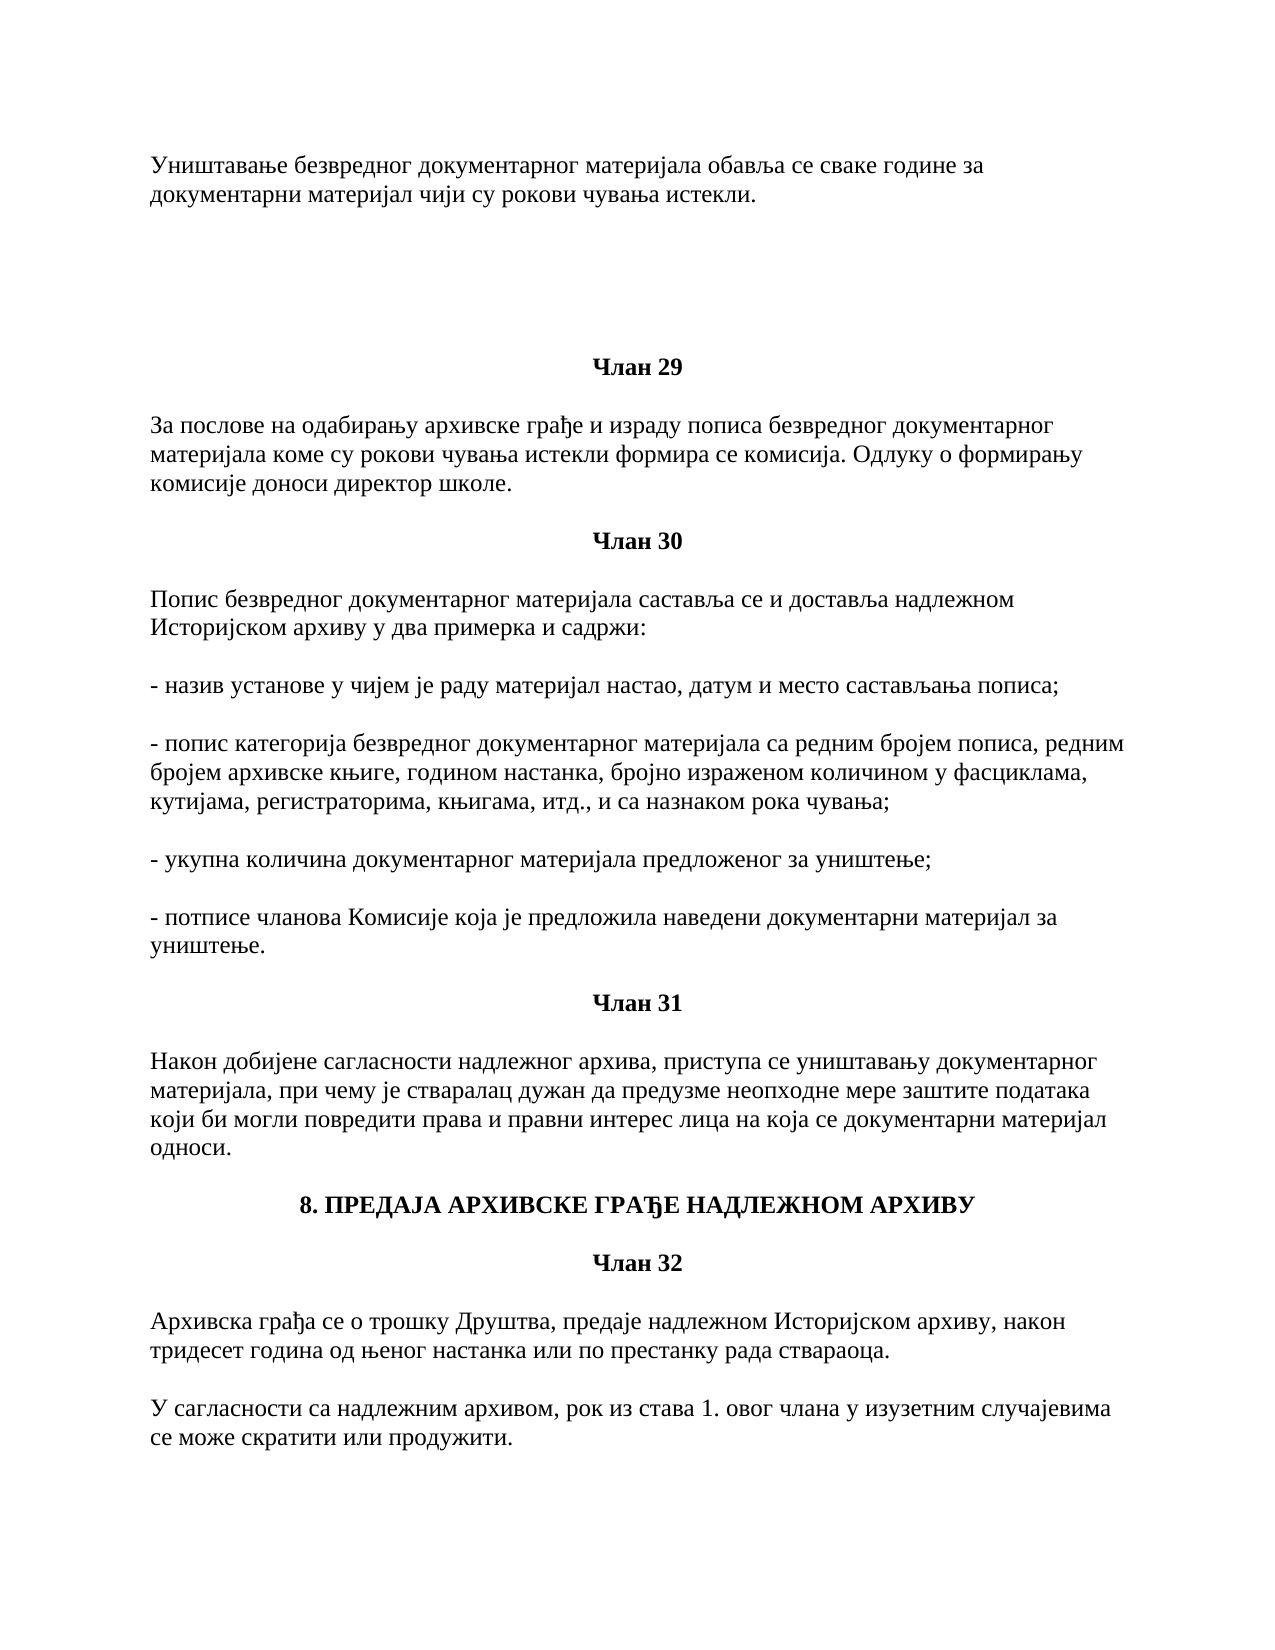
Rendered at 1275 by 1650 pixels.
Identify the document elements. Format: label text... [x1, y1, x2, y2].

text 8. ПРЕДАЈА АРХИВСКЕ ГРАЂЕ НАДЛЕЖНОМ АРХИВУ [150, 1190, 1125, 1219]
text - укупна количина документарног материјала предложеног за уништење; [150, 844, 1125, 872]
text Члан 30 [150, 526, 1125, 554]
text Архивска грађа се о трошку Друштва, предаје надлежном Историјском архиву, након тридесет година од њеног настанка или по престанку рада ствараоца. [150, 1306, 1125, 1364]
text Члан 32 [150, 1248, 1125, 1277]
text Попис безвредног документарног материјала саставља се и доставља надлежном Историјском архиву у два примерка и садржи: [150, 584, 1125, 641]
text У сагласности са надлежним архивом, рок из става 1. овог члана у изузетним случајевима се може скратити или продужити. [150, 1393, 1125, 1450]
text Члан 29 [150, 352, 1125, 381]
text Члан 31 [150, 988, 1125, 1017]
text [150, 150, 1125, 207]
text За послове на одабирању архивске грађе и израду пописа безвредног документарног материјала коме су рокови чувања истекли формира се комисија. Одлуку о формирању комисије доноси директор школе. [150, 410, 1125, 497]
text Након добијене сагласности надлежног архива, приступа се уништавању документарног материјала, при чему је стваралац дужан да предузме неопходне мере заштите података који би могли повредити права и правни интерес лица на која се документарни материјал односи. [150, 1046, 1125, 1161]
text - попис категорија безвредног документарног материјала са редним бројем пописа, редним бројем архивске књиге, годином настанка, бројно израженом количином у фасциклама, кутијама, регистраторима, књигама, итд., и са назнаком рока чувања; [150, 728, 1125, 814]
text - потписе чланова Комисије која је предложила наведени документарни материјал за уништење. [150, 902, 1125, 959]
text - назив установе у чијем је раду материјал настао, датум и место састављања пописа; [150, 670, 1125, 699]
